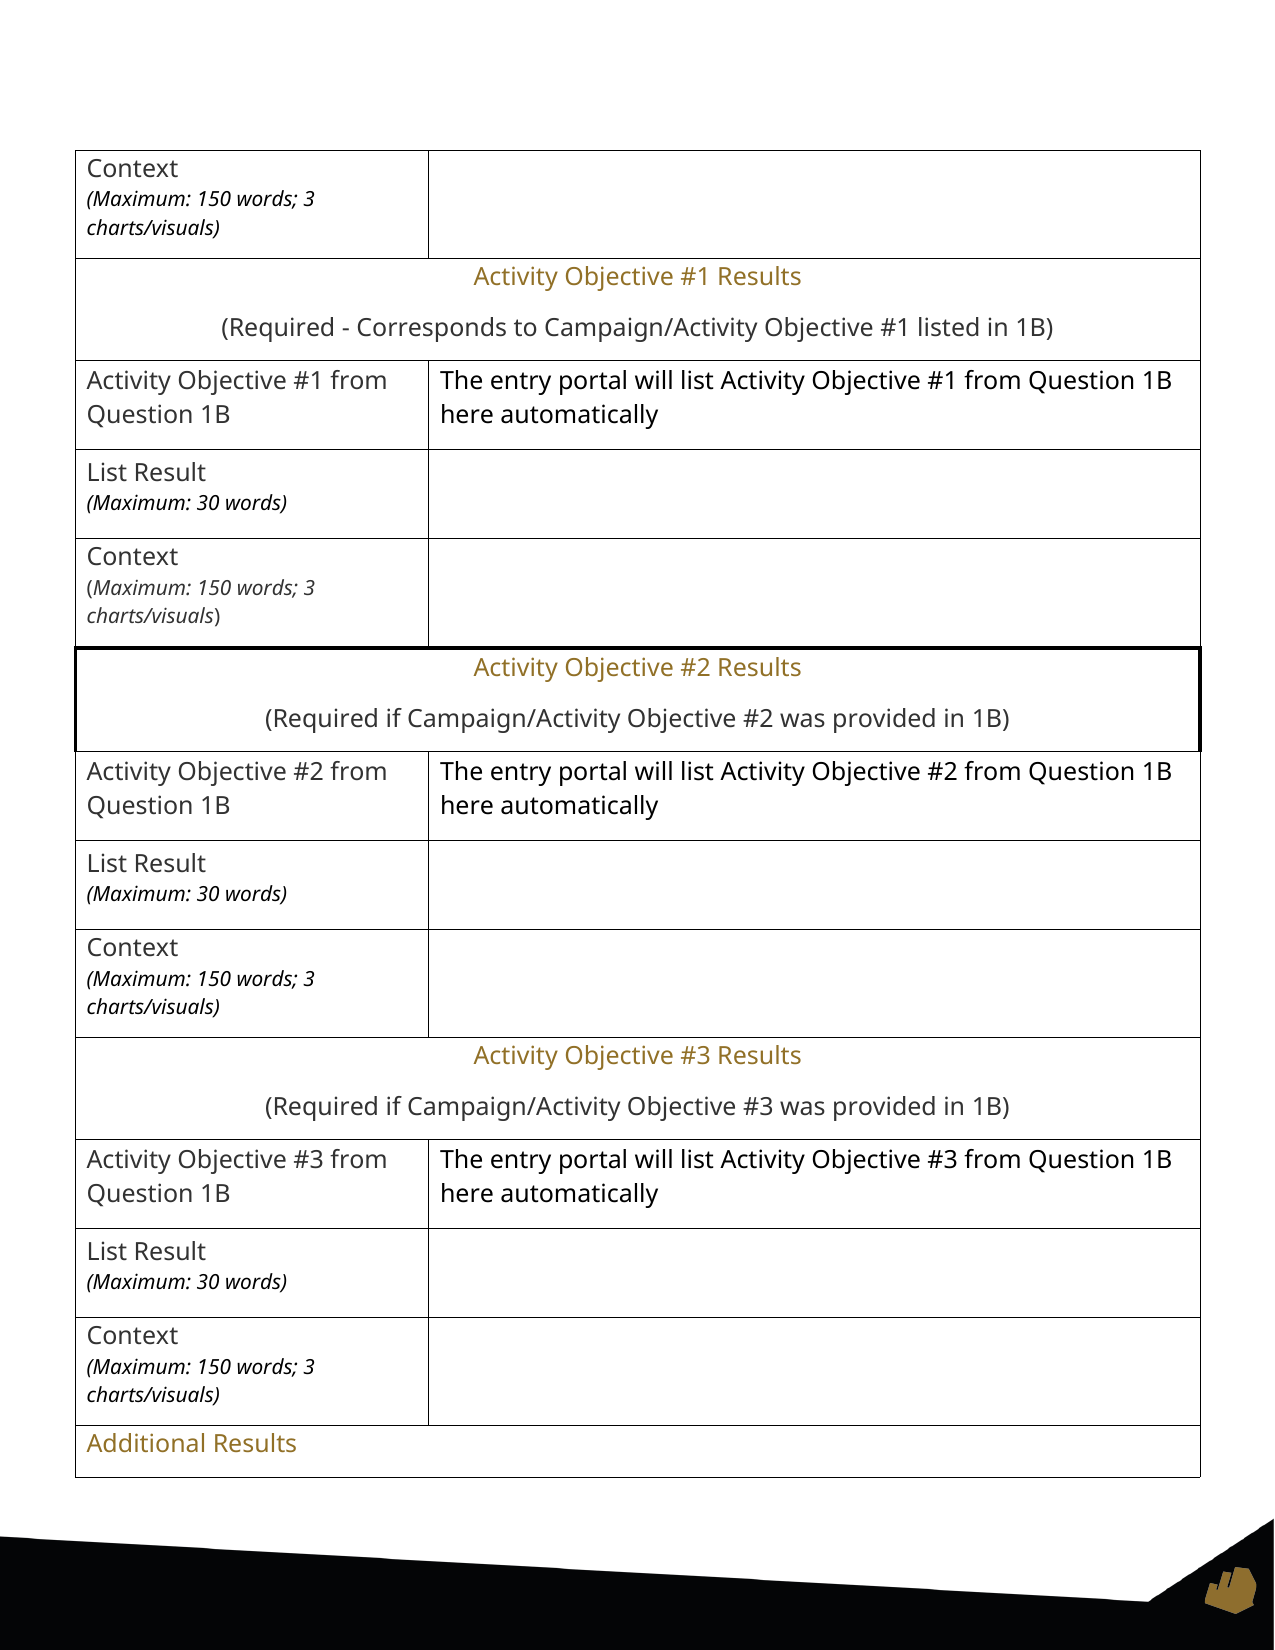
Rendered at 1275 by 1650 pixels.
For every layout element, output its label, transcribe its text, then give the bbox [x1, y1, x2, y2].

table_cell List Result (Maximum: 30 words) [76, 841, 428, 929]
table_cell [429, 930, 1200, 1037]
table_cell Activity Objective #2 from Question 1B [76, 752, 428, 840]
table_cell List Result (Maximum: 30 words) [76, 450, 428, 538]
table_cell Context (Maximum: 150 words; 3 charts/visuals) [76, 539, 428, 646]
table_cell The entry portal will list Activity Objective #2 from Question 1B here automatically [429, 752, 1200, 840]
table_cell Activity Objective #2 Results (Required if Campaign/Activity Objective #2 was provided in 1B) [77, 650, 1198, 751]
table_cell [429, 1229, 1200, 1317]
table_cell [429, 841, 1200, 929]
table_cell Context (Maximum: 150 words; 3 charts/visuals) [76, 151, 428, 258]
table_cell The entry portal will list Activity Objective #1 from Question 1B here automatically [429, 361, 1200, 449]
table_cell Activity Objective #1 Results (Required - Corresponds to Campaign/Activity Objective #1 listed in 1B) [76, 259, 1200, 360]
table_cell Activity Objective #1 from Question 1B [76, 361, 428, 449]
table_cell The entry portal will list Activity Objective #3 from Question 1B here automatically [429, 1140, 1200, 1228]
picture [0, 1518, 1274, 1650]
table_cell Context (Maximum: 150 words; 3 charts/visuals) [76, 930, 428, 1037]
table_cell [429, 1318, 1200, 1425]
table_cell Activity Objective #3 Results (Required if Campaign/Activity Objective #3 was provided in 1B) [76, 1038, 1200, 1139]
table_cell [76, 1426, 1200, 1477]
table_cell [429, 151, 1200, 258]
table_cell Context (Maximum: 150 words; 3 charts/visuals) [76, 1318, 428, 1425]
table_cell List Result (Maximum: 30 words) [76, 1229, 428, 1317]
table_cell [429, 450, 1200, 538]
table_cell Activity Objective #3 from Question 1B [76, 1140, 428, 1228]
table_cell [429, 539, 1200, 646]
